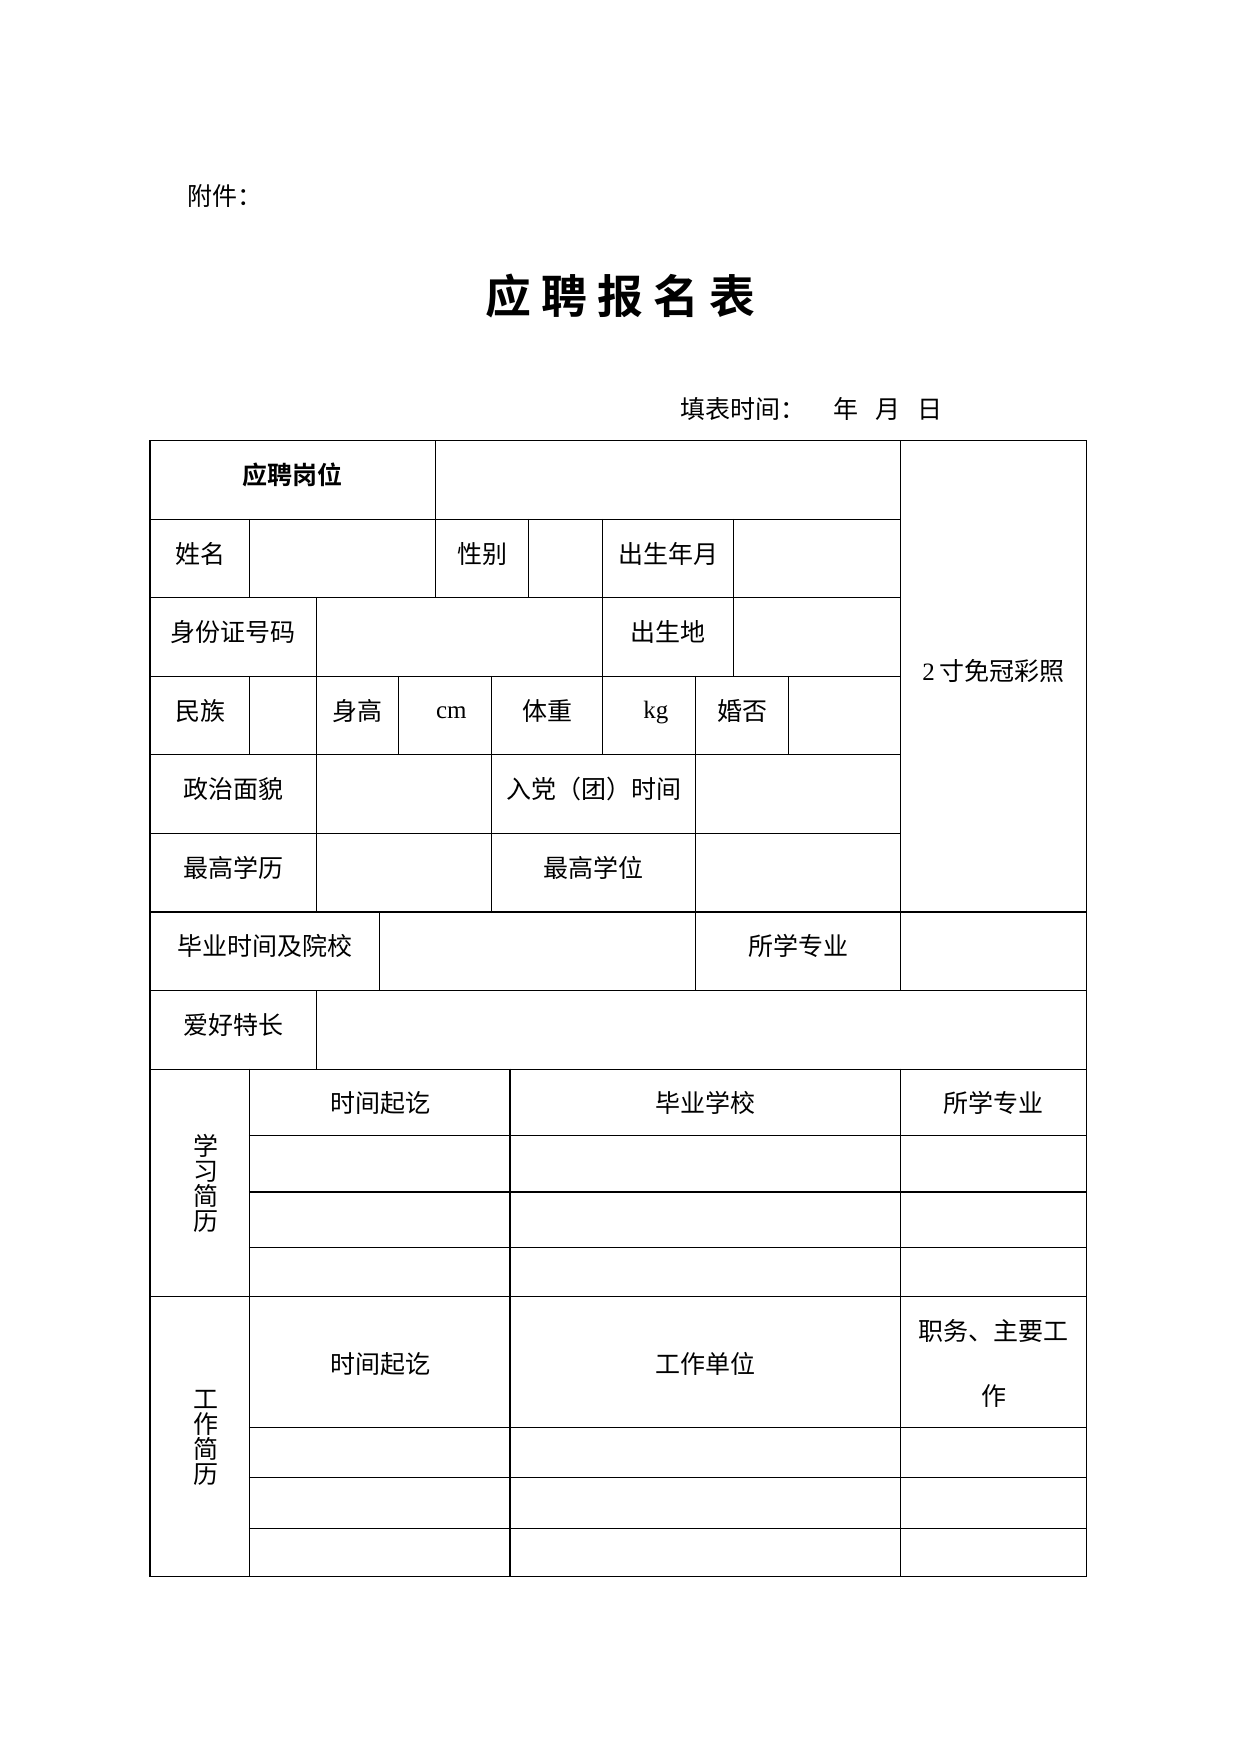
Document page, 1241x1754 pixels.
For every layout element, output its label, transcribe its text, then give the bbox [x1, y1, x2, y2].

table_cell 学习简历 （自高中起） [151, 1070, 249, 1296]
table_cell [250, 677, 316, 754]
table_cell [317, 991, 1086, 1068]
table_header [436, 441, 900, 519]
table_cell 工作简历 [151, 1297, 249, 1576]
table_cell [250, 1136, 509, 1191]
table_cell [901, 1529, 1086, 1576]
table_cell 毕业学校 [511, 1070, 900, 1134]
table_header 应聘岗位 [151, 441, 435, 519]
table_cell [901, 913, 1086, 990]
table_cell [250, 1529, 509, 1576]
table_cell [511, 1428, 900, 1477]
table_cell [529, 520, 602, 597]
text 应 聘 报 名 表 [187, 245, 1053, 343]
table_cell [250, 1193, 509, 1247]
table_cell [901, 1193, 1086, 1247]
table_header 2寸免冠彩照 [901, 441, 1086, 911]
table_cell [250, 1478, 509, 1528]
table_cell 所学专业 [901, 1070, 1086, 1134]
table_cell 身高 [317, 677, 398, 754]
table_cell cm [399, 677, 491, 754]
table_cell [696, 834, 900, 911]
table_cell [734, 520, 900, 597]
table_cell 所学专业 [696, 913, 900, 990]
table_cell [511, 1248, 900, 1296]
table_cell [901, 1136, 1086, 1191]
table_cell 最高学位 [492, 834, 695, 911]
table_cell 时间起讫 [250, 1070, 509, 1134]
table_cell [511, 1136, 900, 1191]
table_cell [317, 598, 602, 676]
text 附件： [188, 162, 1053, 227]
table_cell 出生年月 [603, 520, 733, 597]
table_cell [901, 1478, 1086, 1528]
table_cell [317, 755, 491, 833]
table_cell [734, 598, 900, 676]
table_cell 职务、主要工作 [901, 1297, 1086, 1427]
table_cell 身份证号码 [151, 598, 316, 676]
table_cell [380, 913, 695, 990]
table_cell 入党（团）时间 [492, 755, 695, 833]
table_cell 毕业时间及院校 [151, 913, 379, 990]
table_cell 工作单位 [511, 1297, 900, 1427]
table_cell [250, 1428, 509, 1477]
table_cell 婚否 [696, 677, 788, 754]
table_cell [250, 520, 435, 597]
table_cell 时间起讫 [250, 1297, 509, 1427]
table_cell 政治面貌 [151, 755, 316, 833]
table_cell 爱好特长 [151, 991, 316, 1068]
table_cell 性别 [436, 520, 528, 597]
table_cell [901, 1428, 1086, 1477]
table_cell [511, 1529, 900, 1576]
table_cell 出生地 [603, 598, 733, 676]
table_cell [511, 1193, 900, 1247]
table_cell [317, 834, 491, 911]
table_cell [789, 677, 900, 754]
table_cell 姓名 [151, 520, 249, 597]
table_cell [696, 755, 900, 833]
table_cell [901, 1248, 1086, 1296]
table_cell 民族 [151, 677, 249, 754]
table_cell 体重 [492, 677, 602, 754]
text 填表时间： 年 月 日 [187, 375, 1053, 440]
table_cell [250, 1248, 509, 1296]
table_cell [511, 1478, 900, 1528]
table_cell 最高学历 [151, 834, 316, 911]
table_cell kg [603, 677, 695, 754]
